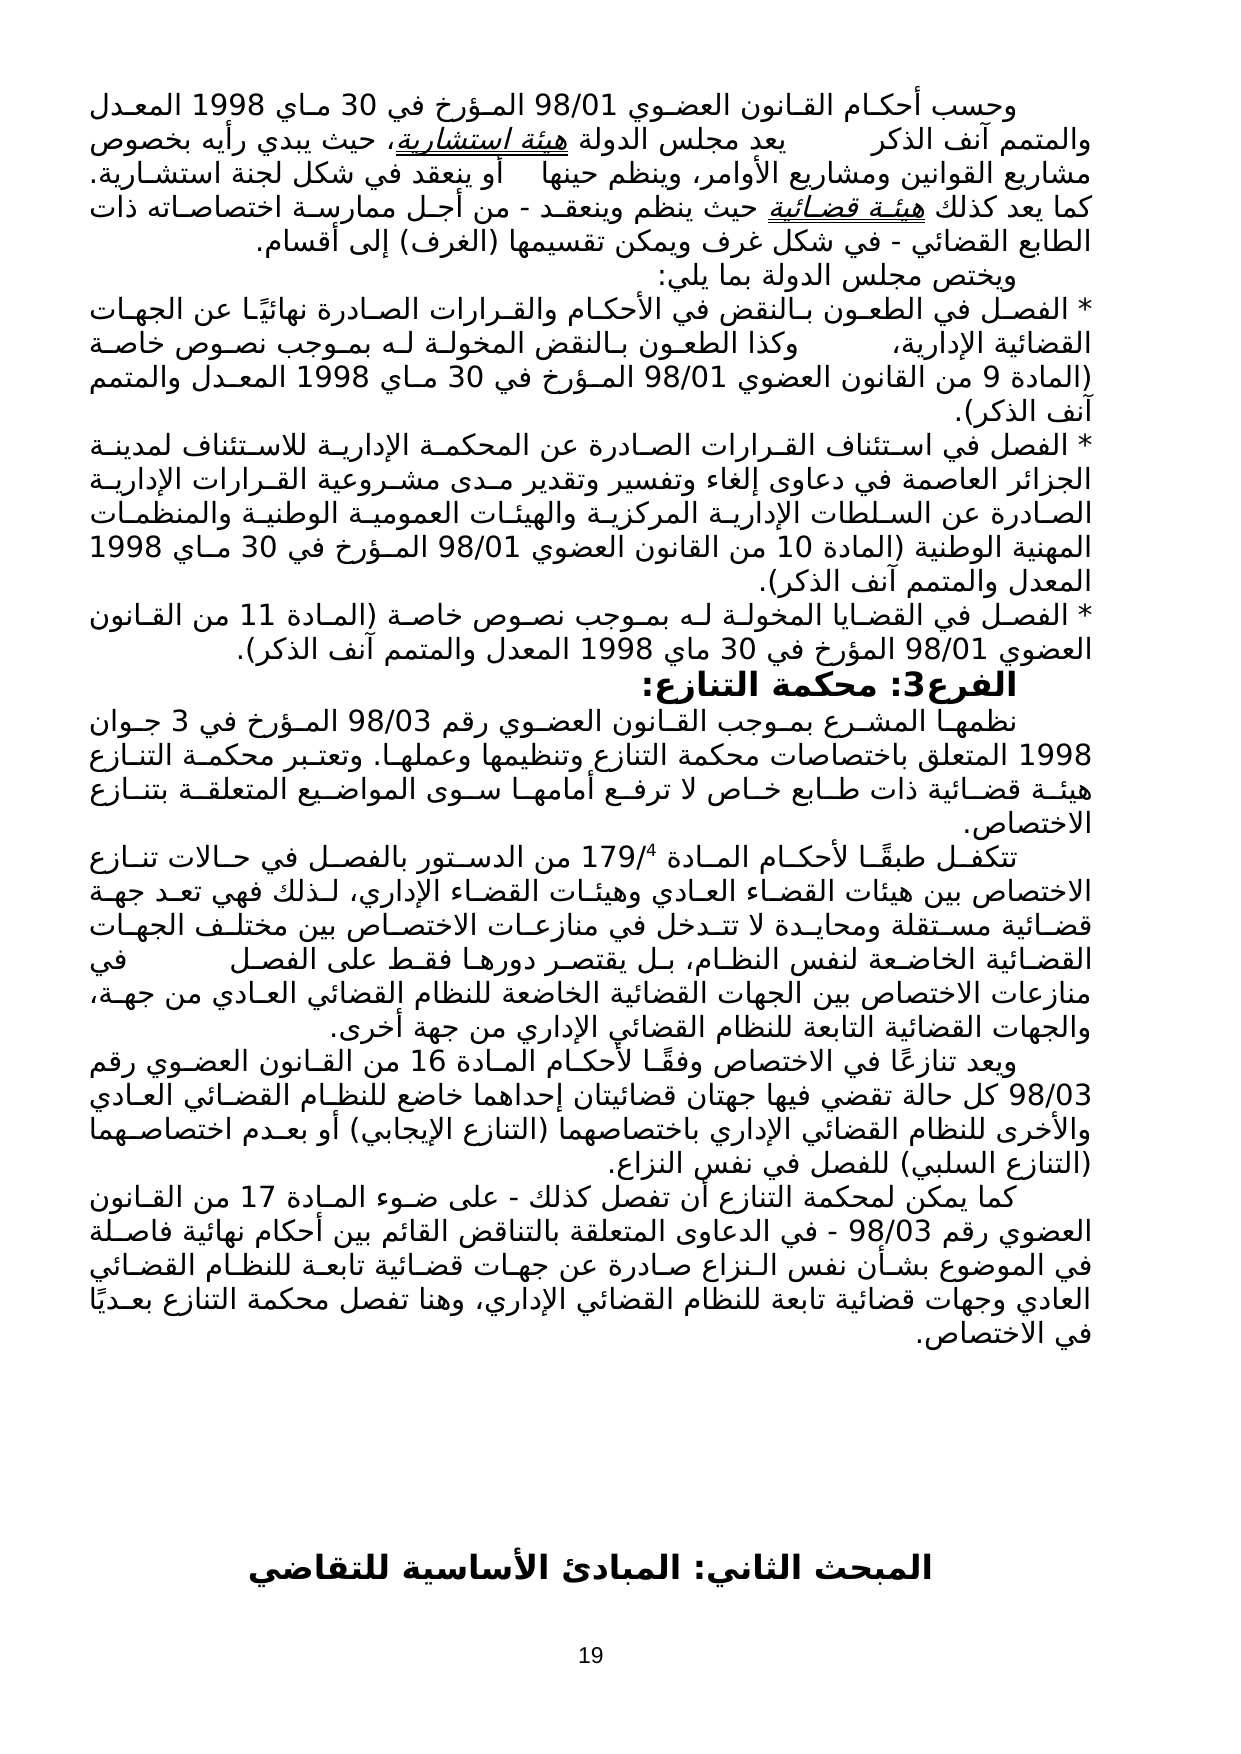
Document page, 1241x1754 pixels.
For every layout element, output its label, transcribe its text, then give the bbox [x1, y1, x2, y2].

text كما يمكن لمحكمة التنازع أن تفصل كذلك - على ضوء المادة 17 من القانون العضوي رقم 98/03 - في الدعاوى المتعلقة بالتناقض القائم بين أحكام نهائية فاصلة في الموضوع بشأن نفس النزاع صادرة عن جهات قضائية تابعة للنظام القضائي العادي وجهات قضائية تابعة للنظام القضائي الإداري، وهنا تفصل محكمة التنازع بعديًا في الاختصاص. [89, 1180, 1092, 1350]
text * الفصل في القضايا المخولة له بموجب نصوص خاصة (المادة 11 من القانون العضوي 98/01 المؤرخ في 30 ماي 1998 المعدل والمتمم آنف الذكر). [89, 598, 1092, 666]
text ويختص مجلس الدولة بما يلي: [89, 258, 1092, 292]
text المبحث الثاني: المبادئ الأساسية للتقاضي [89, 1548, 1092, 1587]
text الفرع3: محكمة التنازع: [89, 666, 1092, 705]
text ويعد تنازعًا في الاختصاص وفقًا لأحكام المادة 16 من القانون العضوي رقم 98/03 كل حالة تقضي فيها جهتان قضائيتان إحداهما خاضع للنظام القضائي العادي والأخرى للنظام القضائي الإداري باختصاصهما (التنازع الإيجابي) أو بعدم اختصاصهما (التنازع السلبي) للفصل في نفس النزاع. [89, 1044, 1092, 1180]
text تتكفل طبقًا لأحكام المادة 179/4 من الدستور بالفصل في حالات تنازع الاختصاص بين هيئات القضاء العادي وهيئات القضاء الإداري، لذلك فهي تعد جهة قضائية مستقلة ومحايدة لا تتدخل في منازعات الاختصاص بين مختلف الجهات القضائية الخاضعة لنفس النظام، بل يقتصر دورها فقط على الفصل في منازعات الاختصاص بين الجهات القضائية الخاضعة للنظام القضائي العادي من جهة، والجهات القضائية التابعة للنظام القضائي الإداري من جهة أخرى. [89, 841, 1092, 1044]
text نظمها المشرع بموجب القانون العضوي رقم 98/03 المؤرخ في 3 جوان 1998 المتعلق باختصاصات محكمة التنازع وتنظيمها وعملها. وتعتبر محكمة التنازع هيئة قضائية ذات طابع خاص لا ترفع أمامها سوى المواضيع المتعلقة بتنازع الاختصاص. [89, 705, 1092, 841]
text وحسب أحكام القانون العضوي 98/01 المؤرخ في 30 ماي 1998 المعدل والمتمم آنف الذكر يعد مجلس الدولة هيئة استشارية، حيث يبدي رأيه بخصوص مشاريع القوانين ومشاريع الأوامر، وينظم حينها أو ينعقد في شكل لجنة استشارية. كما يعد كذلك هيئة قضائية حيث ينظم وينعقد - من أجل ممارسة اختصاصاته ذات الطابع القضائي - في شكل غرف ويمكن تقسيمها (الغرف) إلى أقسام. [89, 89, 1092, 258]
text * الفصل في الطعون بالنقض في الأحكام والقرارات الصادرة نهائيًا عن الجهات القضائية الإدارية، وكذا الطعون بالنقض المخولة له بموجب نصوص خاصة (المادة 9 من القانون العضوي 98/01 المؤرخ في 30 ماي 1998 المعدل والمتمم آنف الذكر). [89, 292, 1092, 428]
text * الفصل في استئناف القرارات الصادرة عن المحكمة الإدارية للاستئناف لمدينة الجزائر العاصمة في دعاوى إلغاء وتفسير وتقدير مدى مشروعية القرارات الإدارية الصادرة عن السلطات الإدارية المركزية والهيئات العمومية الوطنية والمنظمات المهنية الوطنية (المادة 10 من القانون العضوي 98/01 المؤرخ في 30 ماي 1998 المعدل والمتمم آنف الذكر). [89, 428, 1092, 598]
